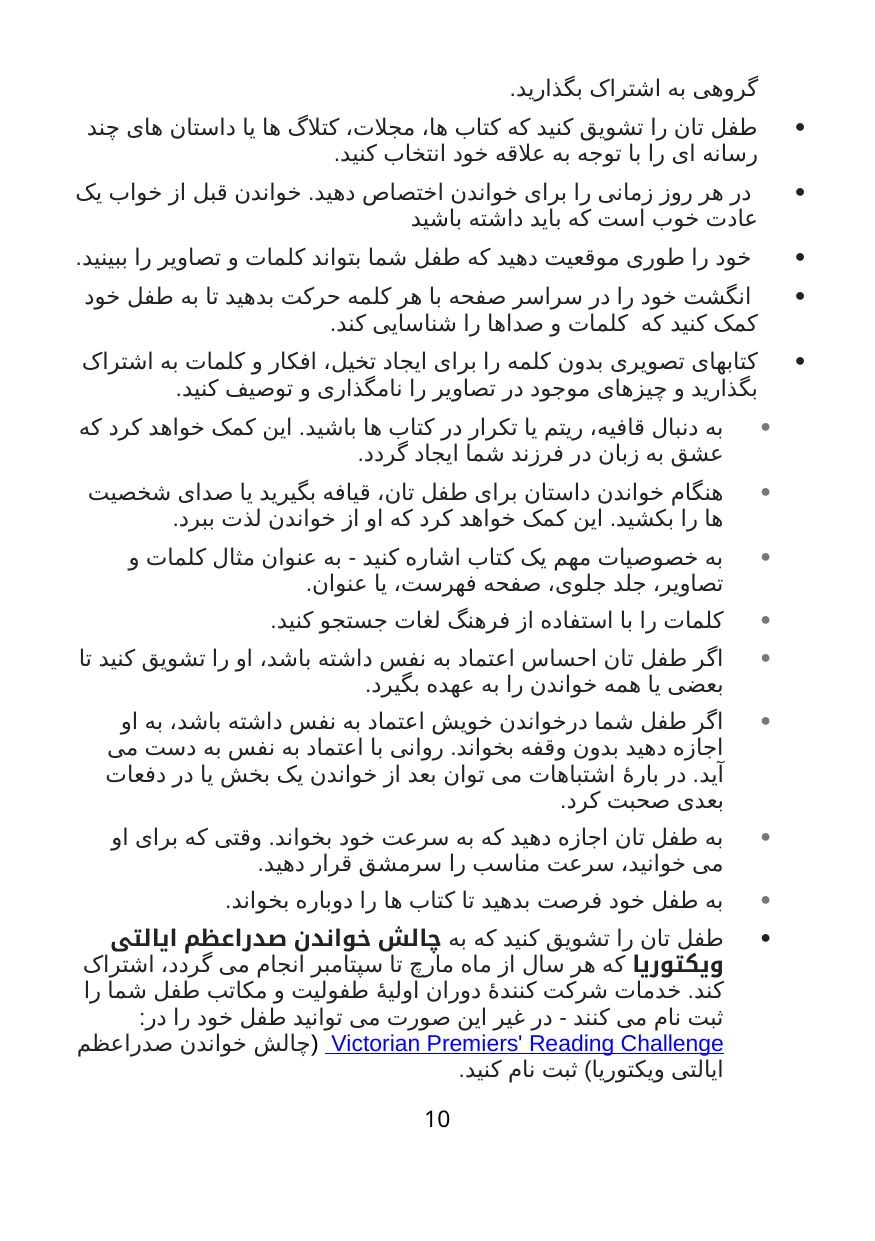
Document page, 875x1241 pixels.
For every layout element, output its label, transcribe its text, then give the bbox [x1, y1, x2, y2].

list خود را طوری موقعیت دهید که طفل شما بتواند کلمات و تصاویر را ببینید. [75, 244, 796, 271]
list اگر طفل تان احساس اعتماد به نفس داشته باشد، او را تشویق کنید تا بعضی یا همه خواندن را به عهده بگیرد. [75, 644, 762, 697]
list به طفل تان اجازه دهید که به سرعت خود بخواند. وقتی که برای او می خوانید، سرعت مناسب را سرمشق قرار دهید. [75, 824, 762, 877]
list به خصوصیات مهم یک کتاب اشاره کنید - به عنوان مثال کلمات و تصاویر، جلد جلوی، صفحه فهرست، یا عنوان. [75, 544, 762, 597]
list کتابهای تصویری بدون کلمه را برای ایجاد تخیل، افکار و کلمات به اشتراک بگذارید و چیزهای موجود در تصاویر را نامگذاری و توصیف کنید. [75, 348, 796, 401]
list اگر طفل شما درخواندن خویش اعتماد به نفس داشته باشد، به او اجازه دهید بدون وقفه بخواند. روانی با اعتماد به نفس به دست می آید. در بارۀ اشتباهات می توان بعد از خواندن یک بخش یا در دفعات بعدی صحبت کرد. [75, 708, 762, 813]
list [75, 75, 796, 101]
list طفل تان را تشویق کنید که کتاب ها، مجلات، کتلاگ ها یا داستان های چند رسانه ای را با توجه به علاقه خود انتخاب کنید. [75, 114, 796, 167]
list به طفل خود فرصت بدهید تا کتاب ها را دوباره بخواند. [75, 887, 762, 914]
list هنگام خواندن داستان برای طفل تان، قیافه بگیرید یا صدای شخصیت ها را بکشید. این کمک خواهد کرد که او از خواندن لذت ببرد. [75, 479, 762, 531]
list انگشت خود را در سراسر صفحه با هر کلمه حرکت بدهید تا به طفل خود کمک کنید که کلمات و صداها را شناسایی کند. [75, 283, 796, 336]
list در هر روز زمانی را برای خواندن اختصاص دهید. خواندن قبل از خواب یک عادت خوب است که باید داشته باشید [75, 179, 796, 232]
list به دنبال قافیه، ریتم یا تکرار در کتاب ها باشید. این کمک خواهد کرد که عشق به زبان در فرزند شما ایجاد گردد. [75, 413, 762, 466]
list طفل تان را تشویق کنید که به چالش خواندن صدراعظم ایالتی ویکتوریا که هر سال از ماه مارچ تا سپتامبر انجام می گردد، اشتراک کند. خدمات شرکت کنندۀ دوران اولیۀ طفولیت و مکاتب طفل شما را ثبت نام می کنند - در غیر این صورت می توانید طفل خود را در:Victorian Premiers' Reading Challenge (چالش خواندن صدراعظم ایالتی ویکتوریا) ثبت نام کنید. [75, 924, 762, 1083]
list کلمات را با استفاده از فرهنگ لغات جستجو کنید. [75, 607, 762, 634]
